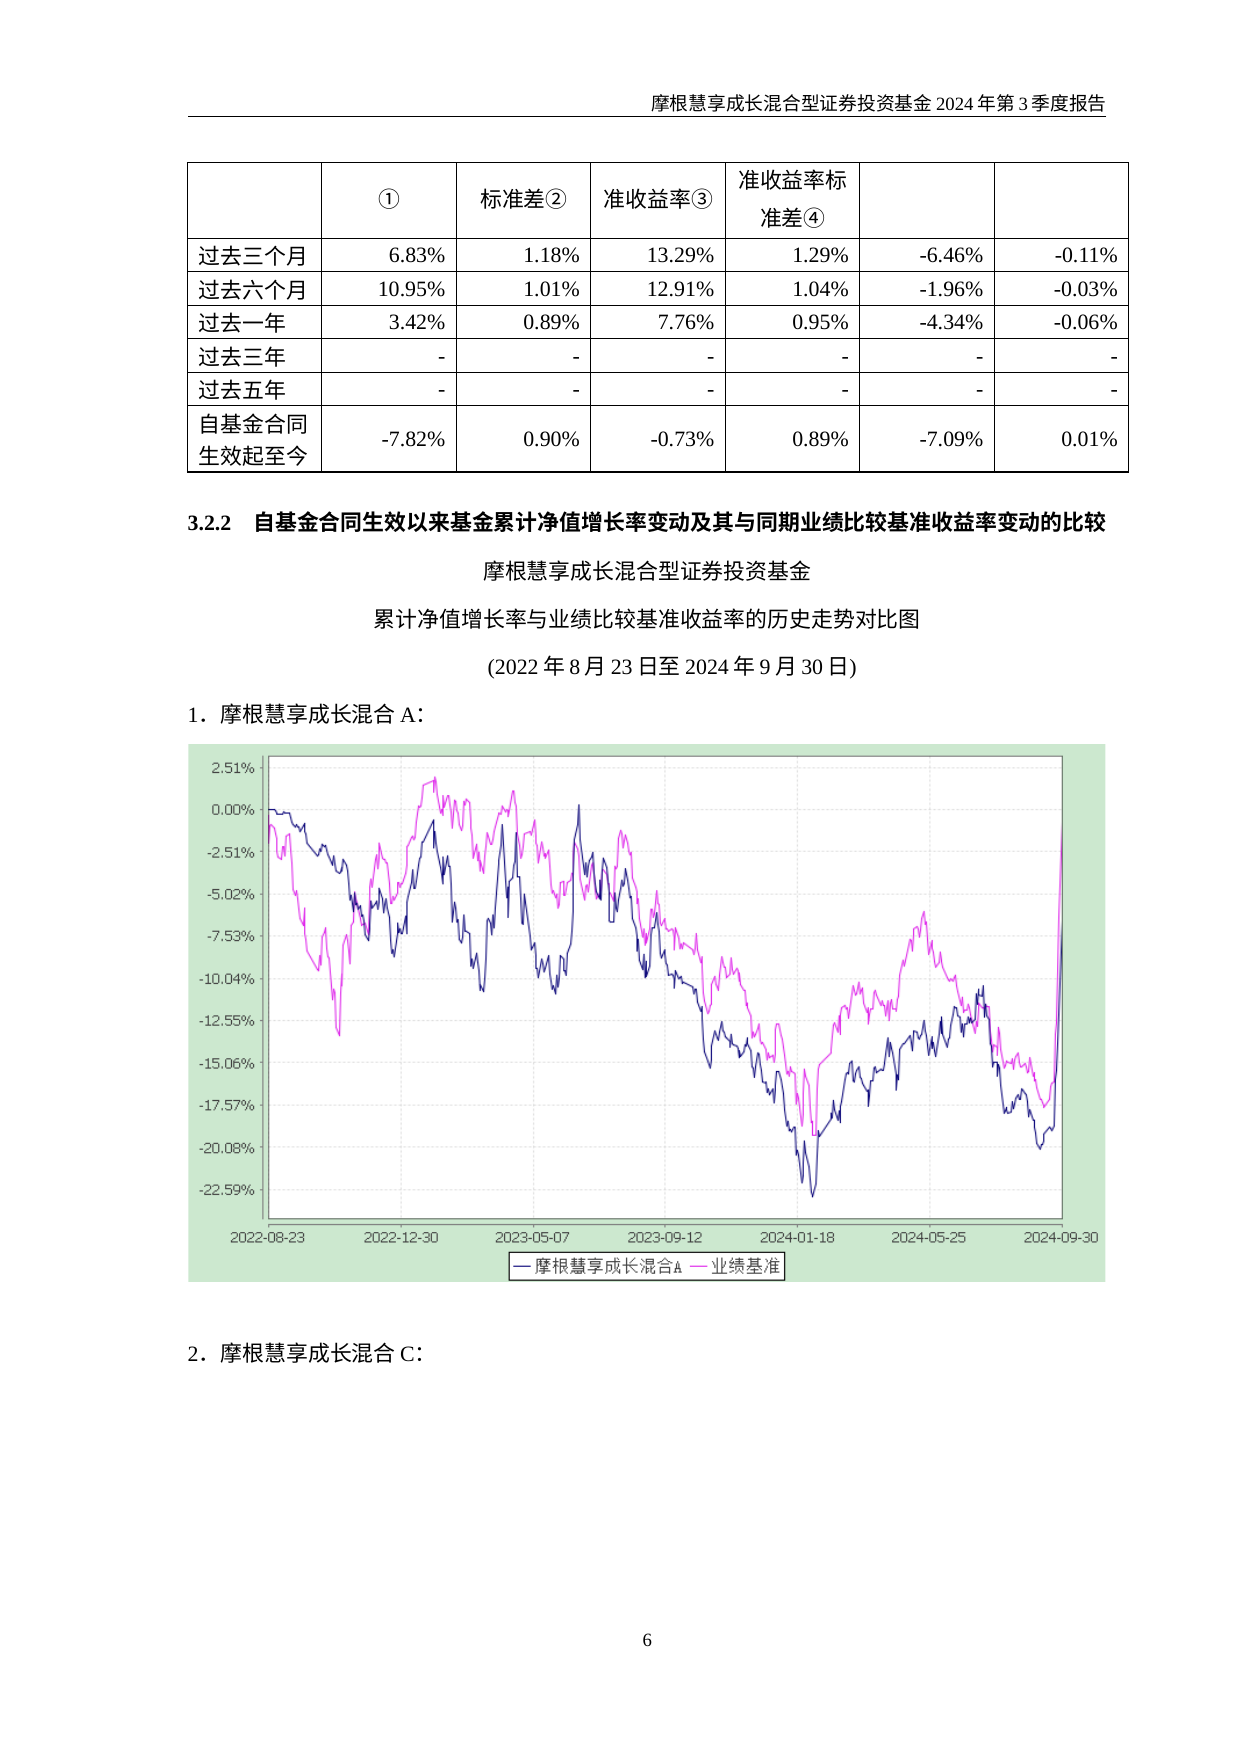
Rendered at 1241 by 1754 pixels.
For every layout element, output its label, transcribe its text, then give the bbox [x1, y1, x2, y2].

table_cell 3.42% [322, 306, 456, 338]
table_header ②－④ [995, 163, 1128, 238]
table_cell 0.95% [726, 306, 859, 338]
table_cell -7.09% [860, 406, 994, 471]
table_cell 过去五年 [188, 373, 321, 405]
table_cell - [591, 373, 725, 405]
table_cell 10.95% [322, 272, 456, 305]
table_cell 1.04% [726, 272, 859, 305]
table_cell - [995, 373, 1128, 405]
table_cell - [457, 339, 590, 372]
table_cell 0.89% [726, 406, 859, 471]
table_cell 过去三年 [188, 339, 321, 372]
table_cell -4.34% [860, 306, 994, 338]
text (2022年8月23日至2024年9月30日) [187, 649, 1106, 681]
table_header 阶段 [188, 163, 321, 238]
table_header 业绩比较基准收益率标准差④ [726, 163, 859, 238]
table_cell 过去一年 [188, 306, 321, 338]
table_cell - [860, 373, 994, 405]
table_cell -7.82% [322, 406, 456, 471]
table_cell 过去六个月 [188, 272, 321, 305]
table_cell -0.73% [591, 406, 725, 471]
table_cell 1.01% [457, 272, 590, 305]
table_cell - [322, 339, 456, 372]
table_cell -0.11% [995, 239, 1128, 271]
table_cell - [726, 373, 859, 405]
table_cell 自基金合同生效起至今 [188, 406, 321, 471]
text 摩根慧享成长混合型证券投资基金 [187, 553, 1106, 586]
table_header 净值增长率① [322, 163, 456, 238]
table_cell 过去三个月 [188, 239, 321, 271]
table_cell 0.90% [457, 406, 590, 471]
table_cell - [457, 373, 590, 405]
table_cell 0.89% [457, 306, 590, 338]
text 3.2.2 自基金合同生效以来基金累计净值增长率变动及其与同期业绩比较基准收益率变动的比较 [450, 505, 1106, 537]
table_cell - [591, 339, 725, 372]
table_cell - [322, 373, 456, 405]
table_cell 1.29% [726, 239, 859, 271]
table_cell 13.29% [591, 239, 725, 271]
text 1．摩根慧享成长混合A： [187, 697, 1106, 728]
text 累计净值增长率与业绩比较基准收益率的历史走势对比图 [187, 602, 1106, 633]
table_cell -1.96% [860, 272, 994, 305]
text 2．摩根慧享成长混合C： [187, 1336, 1106, 1367]
table_header 净值增长率标准差② [457, 163, 590, 238]
table_cell - [995, 339, 1128, 372]
table_cell 6.83% [322, 239, 456, 271]
table_cell - [726, 339, 859, 372]
table_cell - [860, 339, 994, 372]
table_cell -0.03% [995, 272, 1128, 305]
table_cell -6.46% [860, 239, 994, 271]
table_cell 1.18% [457, 239, 590, 271]
table_cell 0.01% [995, 406, 1128, 471]
table_cell 12.91% [591, 272, 725, 305]
table_cell 7.76% [591, 306, 725, 338]
picture [188, 744, 1106, 1282]
table_cell -0.06% [995, 306, 1128, 338]
table_header ①－③ [860, 163, 994, 238]
table_header 业绩比较基准收益率③ [591, 163, 725, 238]
